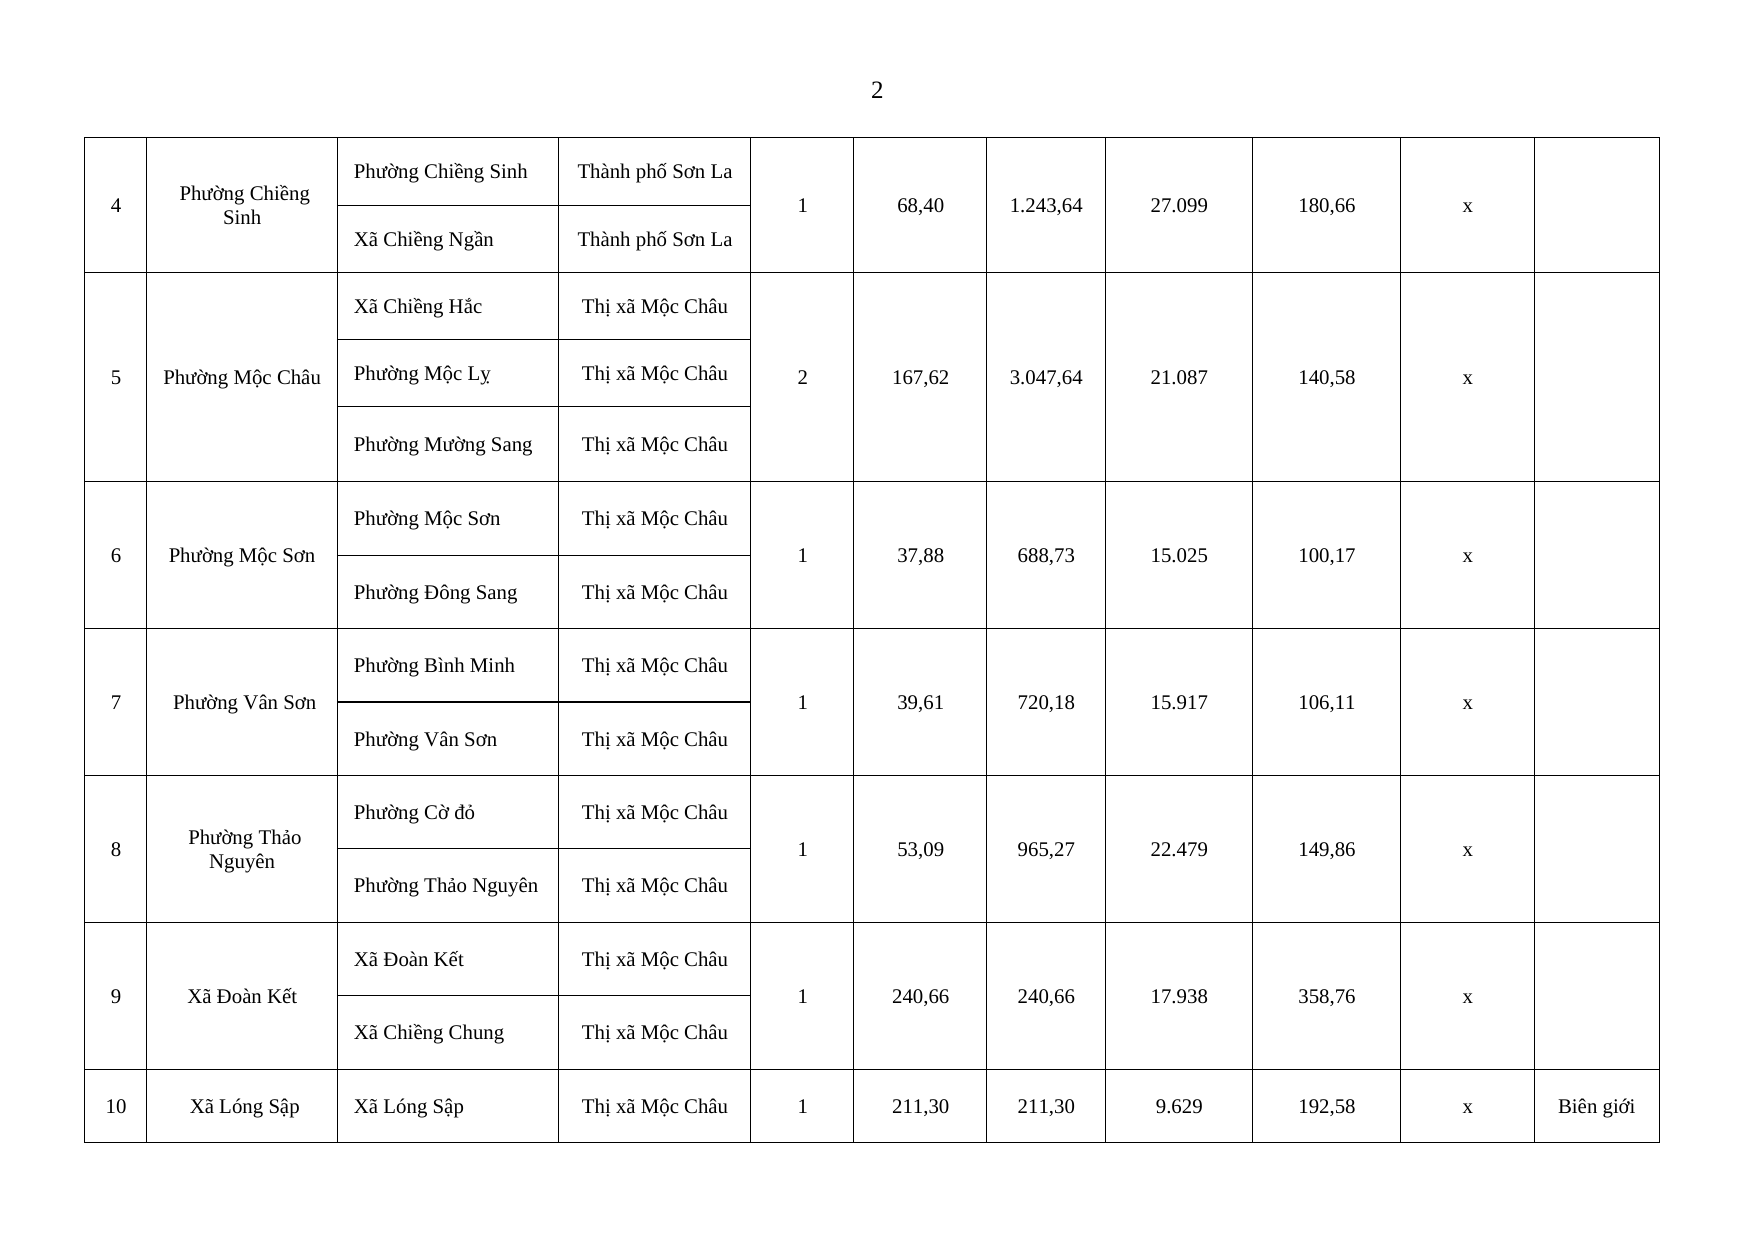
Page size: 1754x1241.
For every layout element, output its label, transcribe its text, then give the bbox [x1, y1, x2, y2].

table_cell x [1401, 1070, 1534, 1142]
table_cell x [1401, 776, 1534, 922]
table_cell [1535, 776, 1659, 922]
table_cell 167,62 [854, 273, 986, 481]
table_cell 1 [751, 776, 853, 922]
table_cell 192,58 [1253, 1070, 1400, 1142]
table_cell Thị xã Mộc Châu [559, 776, 750, 848]
table_cell Xã Chiềng Hắc [338, 273, 558, 339]
table_cell 240,66 [987, 923, 1105, 1068]
table_cell Phường Mường Sang [338, 407, 558, 481]
table_cell 140,58 [1253, 273, 1400, 481]
table_cell Thị xã Mộc Châu [559, 703, 750, 775]
table_cell 21.087 [1106, 273, 1252, 481]
table_cell x [1401, 923, 1534, 1068]
table_cell 5 [85, 273, 146, 481]
table_cell 149,86 [1253, 776, 1400, 922]
table_cell Thị xã Mộc Châu [559, 407, 750, 481]
table_cell Phường Đông Sang [338, 556, 558, 628]
table_cell 1 [751, 923, 853, 1068]
table_cell x [1401, 629, 1534, 775]
table_cell 965,27 [987, 776, 1105, 922]
table_cell Phường Mộc Sơn [147, 482, 337, 628]
table_cell [1535, 629, 1659, 775]
table_cell Xã Lóng Sập [147, 1070, 337, 1142]
table_cell x [1401, 482, 1534, 628]
table_cell 68,40 [854, 138, 986, 272]
table_cell Thị xã Mộc Châu [559, 482, 750, 554]
table_cell 180,66 [1253, 138, 1400, 272]
table_cell 8 [85, 776, 146, 922]
table_cell 688,73 [987, 482, 1105, 628]
table_cell Phường Bình Minh [338, 629, 558, 701]
table_cell x [1401, 138, 1534, 272]
table_cell 37,88 [854, 482, 986, 628]
table_cell Thị xã Mộc Châu [559, 273, 750, 339]
table_cell 211,30 [854, 1070, 986, 1142]
table_cell 211,30 [987, 1070, 1105, 1142]
table_cell 720,18 [987, 629, 1105, 775]
table_cell 53,09 [854, 776, 986, 922]
table_cell 1 [751, 1070, 853, 1142]
table_cell 17.938 [1106, 923, 1252, 1068]
table_cell 39,61 [854, 629, 986, 775]
table_cell Phường Chiềng Sinh [338, 138, 558, 204]
table_cell Phường Chiềng Sinh [147, 138, 337, 272]
table_cell 1.243,64 [987, 138, 1105, 272]
table_cell Phường Thảo Nguyên [338, 849, 558, 922]
table_cell Thành phố Sơn La [559, 206, 750, 272]
table_cell 22.479 [1106, 776, 1252, 922]
table_cell 106,11 [1253, 629, 1400, 775]
table_cell Xã Đoàn Kết [338, 923, 558, 995]
table_cell 4 [85, 138, 146, 272]
table_cell Xã Đoàn Kết [147, 923, 337, 1068]
table_cell Thị xã Mộc Châu [559, 1070, 750, 1142]
table_cell 9.629 [1106, 1070, 1252, 1142]
table_cell Phường Vân Sơn [147, 629, 337, 775]
table_cell Thị xã Mộc Châu [559, 340, 750, 406]
table_cell Thành phố Sơn La [559, 138, 750, 204]
table_cell 15.025 [1106, 482, 1252, 628]
table_cell 1 [751, 629, 853, 775]
table_cell 2 [751, 273, 853, 481]
table_cell Phường Thảo Nguyên [147, 776, 337, 922]
table_cell 15.917 [1106, 629, 1252, 775]
table_cell 9 [85, 923, 146, 1068]
table_cell Phường Mộc Châu [147, 273, 337, 481]
table_cell 3.047,64 [987, 273, 1105, 481]
table_cell 27.099 [1106, 138, 1252, 272]
table_cell 1 [751, 138, 853, 272]
table_cell Xã Chiềng Chung [338, 996, 558, 1068]
table_cell [1535, 482, 1659, 628]
table_cell 6 [85, 482, 146, 628]
table_cell Thị xã Mộc Châu [559, 923, 750, 995]
table_cell Thị xã Mộc Châu [559, 996, 750, 1068]
table_cell Phường Cờ đỏ [338, 776, 558, 848]
table_cell 358,76 [1253, 923, 1400, 1068]
table_cell Phường Vân Sơn [338, 703, 558, 775]
table_cell 1 [751, 482, 853, 628]
table_cell 100,17 [1253, 482, 1400, 628]
table_cell 7 [85, 629, 146, 775]
table_cell Thị xã Mộc Châu [559, 629, 750, 701]
table_cell 240,66 [854, 923, 986, 1068]
table_cell x [1401, 273, 1534, 481]
table_cell 10 [85, 1070, 146, 1142]
table_cell Xã Lóng Sập [338, 1070, 558, 1142]
table_cell [1535, 923, 1659, 1068]
table_cell Biên giới [1535, 1070, 1659, 1142]
table_cell Xã Chiềng Ngần [338, 206, 558, 272]
table_cell Thị xã Mộc Châu [559, 556, 750, 628]
table_cell Thị xã Mộc Châu [559, 849, 750, 922]
table_cell [1535, 273, 1659, 481]
table_cell Phường Mộc Sơn [338, 482, 558, 554]
table_cell Phường Mộc Lỵ [338, 340, 558, 406]
table_cell [1535, 138, 1659, 272]
